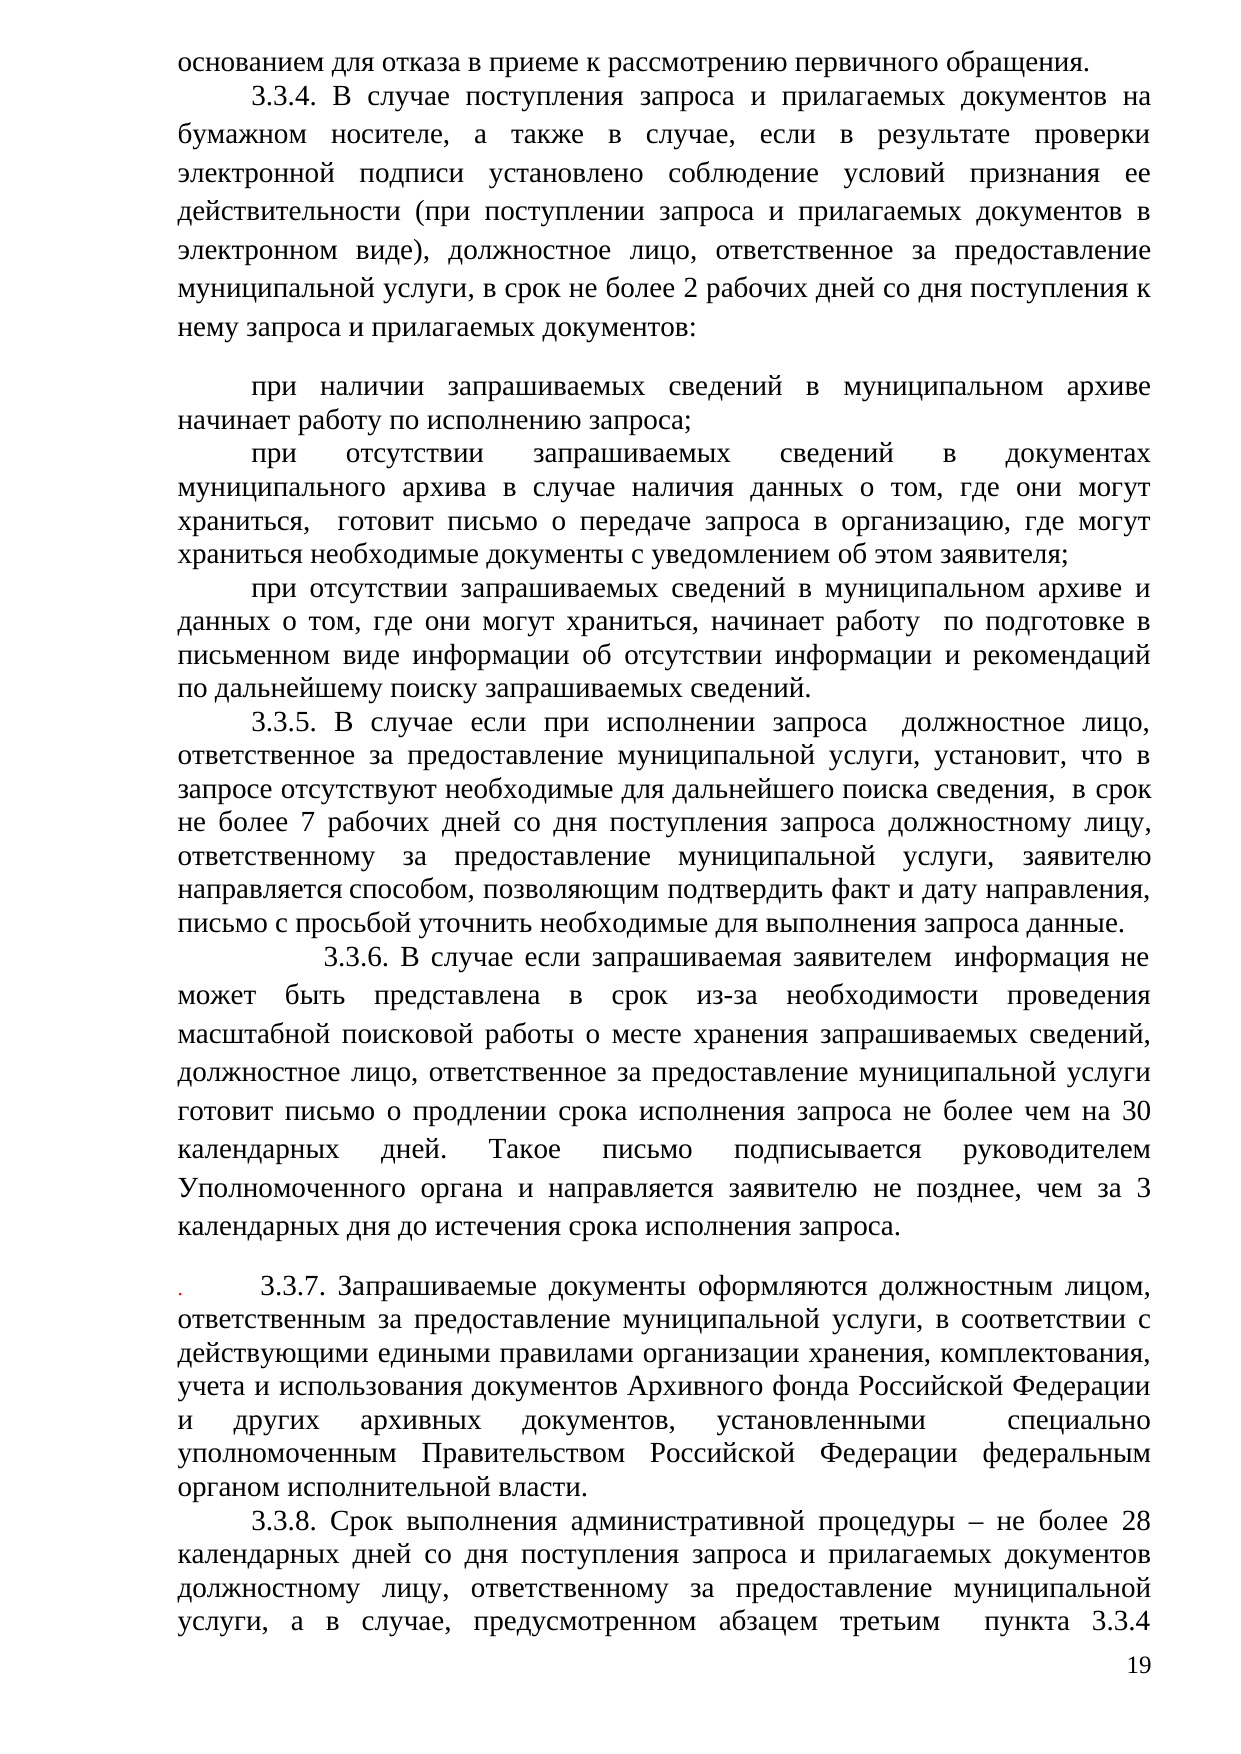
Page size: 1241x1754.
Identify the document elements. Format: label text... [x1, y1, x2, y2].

text 3.3.4. В случае поступления запроса и прилагаемых документов на бумажном носителе, а также в случае, если в результате проверки электронной подписи установлено соблюдение условий признания ее действительности (при поступлении запроса и прилагаемых документов в электронном виде), должностное лицо, ответственное за предоставление муниципальной услуги, в срок не более 2 рабочих дней со дня поступления к нему запроса и прилагаемых документов: [177, 78, 1152, 343]
text 3.3.6. В случае если запрашиваемая заявителем информация не может быть представлена в срок из-за необходимости проведения масштабной поисковой работы о месте хранения запрашиваемых сведений, должностное лицо, ответственное за предоставление муниципальной услуги готовит письмо о продлении срока исполнения запроса не более чем на 30 календарных дней. Такое письмо подписывается руководителем Уполномоченного органа и направляется заявителю не позднее, чем за 3 календарных дня до истечения срока исполнения запроса. [177, 939, 1152, 1242]
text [177, 1503, 1152, 1637]
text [177, 44, 1152, 78]
text . 3.3.7. Запрашиваемые документы оформляются должностным лицом, ответственным за предоставление муниципальной услуги, в соответствии с действующими едиными правилами организации хранения, комплектования, учета и использования документов Архивного фонда Российской Федерации и других архивных документов, установленными специально уполномоченным Правительством Российской Федерации федеральным органом исполнительной власти. [177, 1268, 1152, 1503]
text при отсутствии запрашиваемых сведений в муниципальном архиве и данных о том, где они могут храниться, начинает работу по подготовке в письменном виде информации об отсутствии информации и рекомендаций по дальнейшему поиску запрашиваемых сведений. [177, 570, 1152, 704]
text при наличии запрашиваемых сведений в муниципальном архиве начинает работу по исполнению запроса; [177, 368, 1152, 436]
text 3.3.5. В случае если при исполнении запроса должностное лицо, ответственное за предоставление муниципальной услуги, установит, что в запросе отсутствуют необходимые для дальнейшего поиска сведения, в срок не более 7 рабочих дней со дня поступления запроса должностному лицу, ответственному за предоставление муниципальной услуги, заявителю направляется способом, позволяющим подтвердить факт и дату направления, письмо с просьбой уточнить необходимые для выполнения запроса данные. [177, 704, 1152, 939]
text при отсутствии запрашиваемых сведений в документах муниципального архива в случае наличия данных о том, где они могут храниться, готовит письмо о передаче запроса в организацию, где могут храниться необходимые документы с уведомлением об этом заявителя; [177, 436, 1152, 570]
